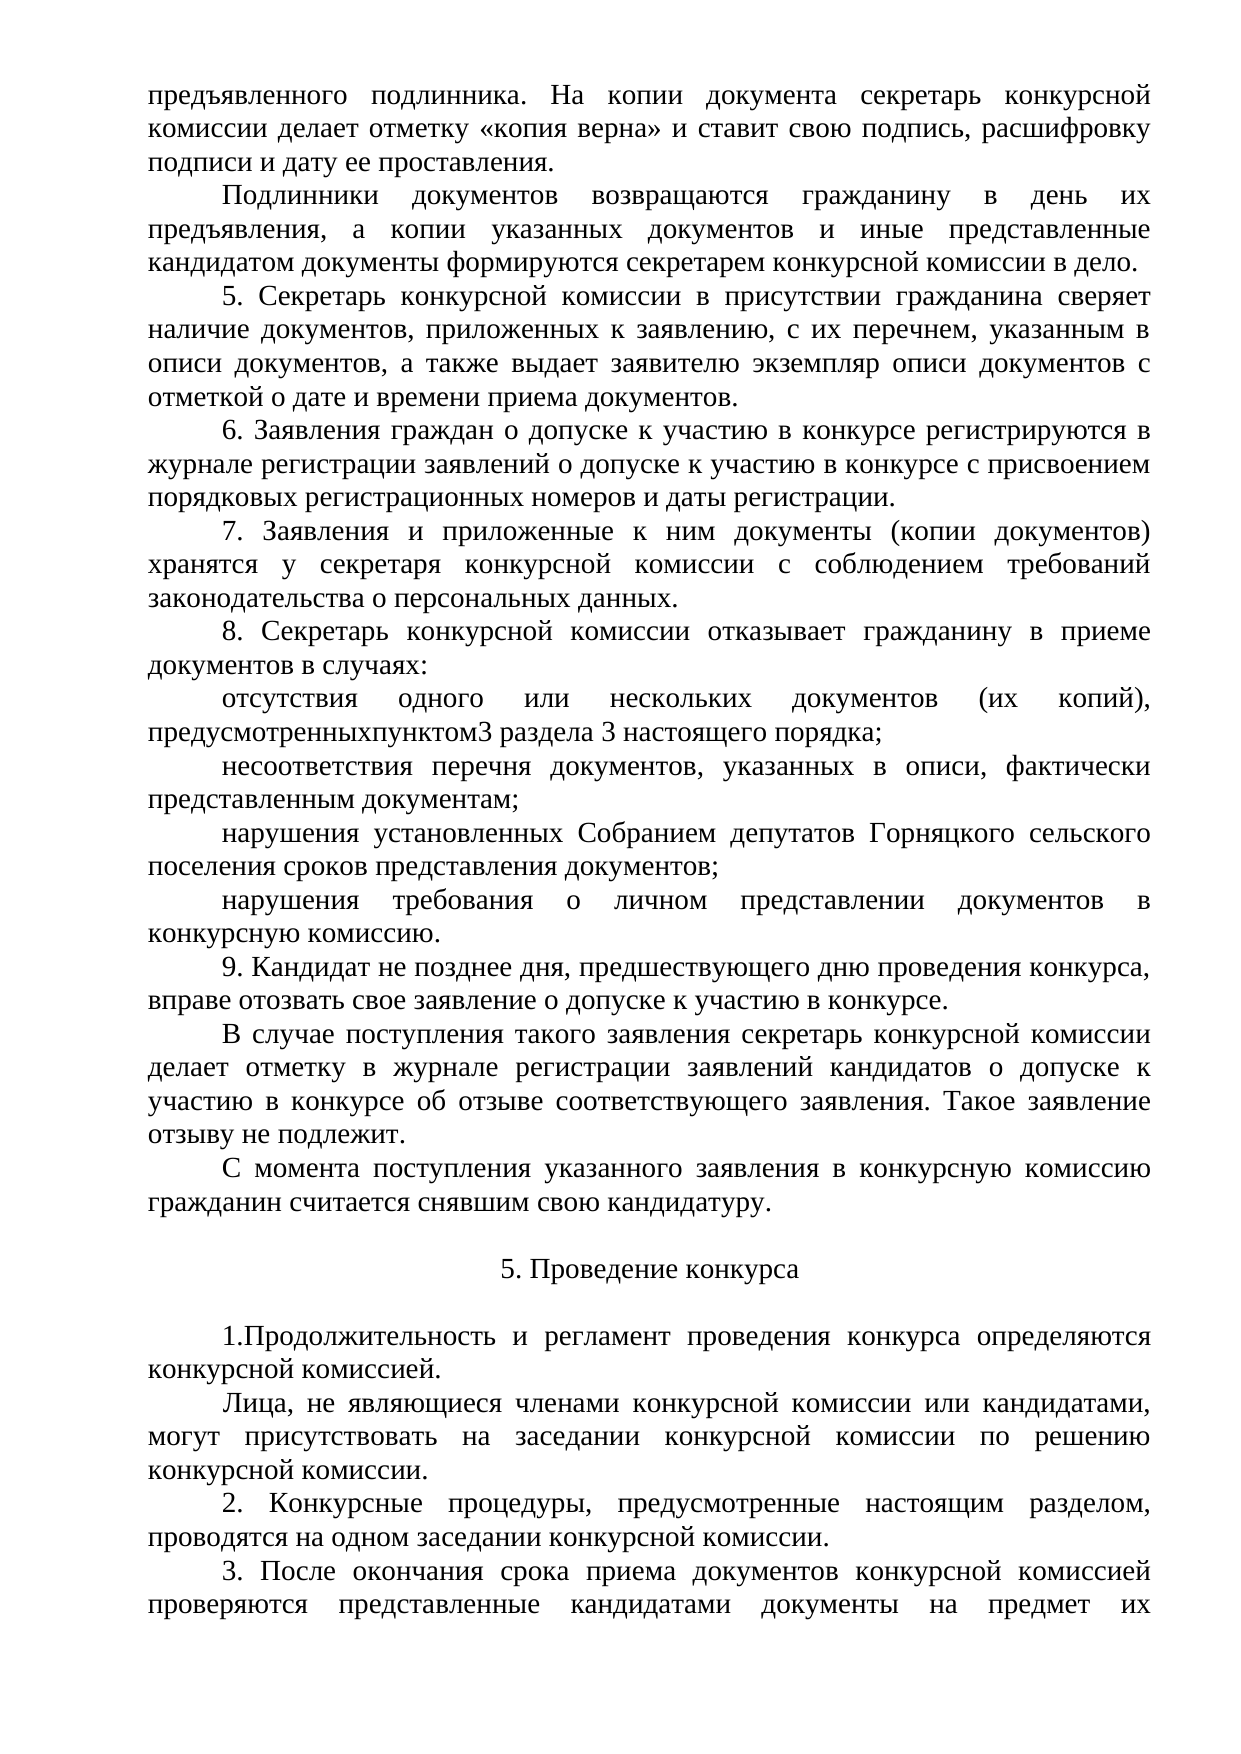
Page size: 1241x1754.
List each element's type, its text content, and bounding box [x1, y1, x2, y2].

text отсутствия одного или нескольких документов (их копий), предусмотренныхпунктом3 раздела 3 настоящего порядка; [148, 681, 1152, 748]
text 9. Кандидат не позднее дня, предшествующего дню проведения конкурса, вправе отозвать свое заявление о допуске к участию в конкурсе. [148, 949, 1152, 1016]
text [148, 77, 1152, 177]
text 7. Заявления и приложенные к ним документы (копии документов) хранятся у секретаря конкурсной комиссии с соблюдением требований законодательства о персональных данных. [148, 513, 1152, 613]
text 1.Продолжительность и регламент проведения конкурса определяются конкурсной комиссией. [148, 1318, 1152, 1385]
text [148, 1553, 1152, 1620]
text 5. Секретарь конкурсной комиссии в присутствии гражданина сверяет наличие документов, приложенных к заявлению, с их перечнем, указанным в описи документов, а также выдает заявителю экземпляр описи документов с отметкой о дате и времени приема документов. [148, 278, 1152, 412]
text 6. Заявления граждан о допуске к участию в конкурсе регистрируются в журнале регистрации заявлений о допуске к участию в конкурсе с присвоением порядковых регистрационных номеров и даты регистрации. [148, 412, 1152, 513]
text 8. Секретарь конкурсной комиссии отказывает гражданину в приеме документов в случаях: [148, 613, 1152, 681]
text С момента поступления указанного заявления в конкурсную комиссию гражданин считается снявшим свою кандидатуру. [148, 1150, 1152, 1217]
text 2. Конкурсные процедуры, предусмотренные настоящим разделом, проводятся на одном заседании конкурсной комиссии. [148, 1486, 1152, 1553]
list 5. Проведение конкурса [148, 1251, 1152, 1284]
text Лица, не являющиеся членами конкурсной комиссии или кандидатами, могут присутствовать на заседании конкурсной комиссии по решению конкурсной комиссии. [148, 1385, 1152, 1486]
text нарушения требования о личном представлении документов в конкурсную комиссию. [148, 882, 1152, 949]
text Подлинники документов возвращаются гражданину в день их предъявления, а копии указанных документов и иные представленные кандидатом документы формируются секретарем конкурсной комиссии в дело. [148, 177, 1152, 278]
text В случае поступления такого заявления секретарь конкурсной комиссии делает отметку в журнале регистрации заявлений кандидатов о допуске к участию в конкурсе об отзыве соответствующего заявления. Такое заявление отзыву не подлежит. [148, 1016, 1152, 1150]
text нарушения установленных Собранием депутатов Горняцкого сельского поселения сроков представления документов; [148, 815, 1152, 882]
text несоответствия перечня документов, указанных в описи, фактически представленным документам; [148, 748, 1152, 815]
